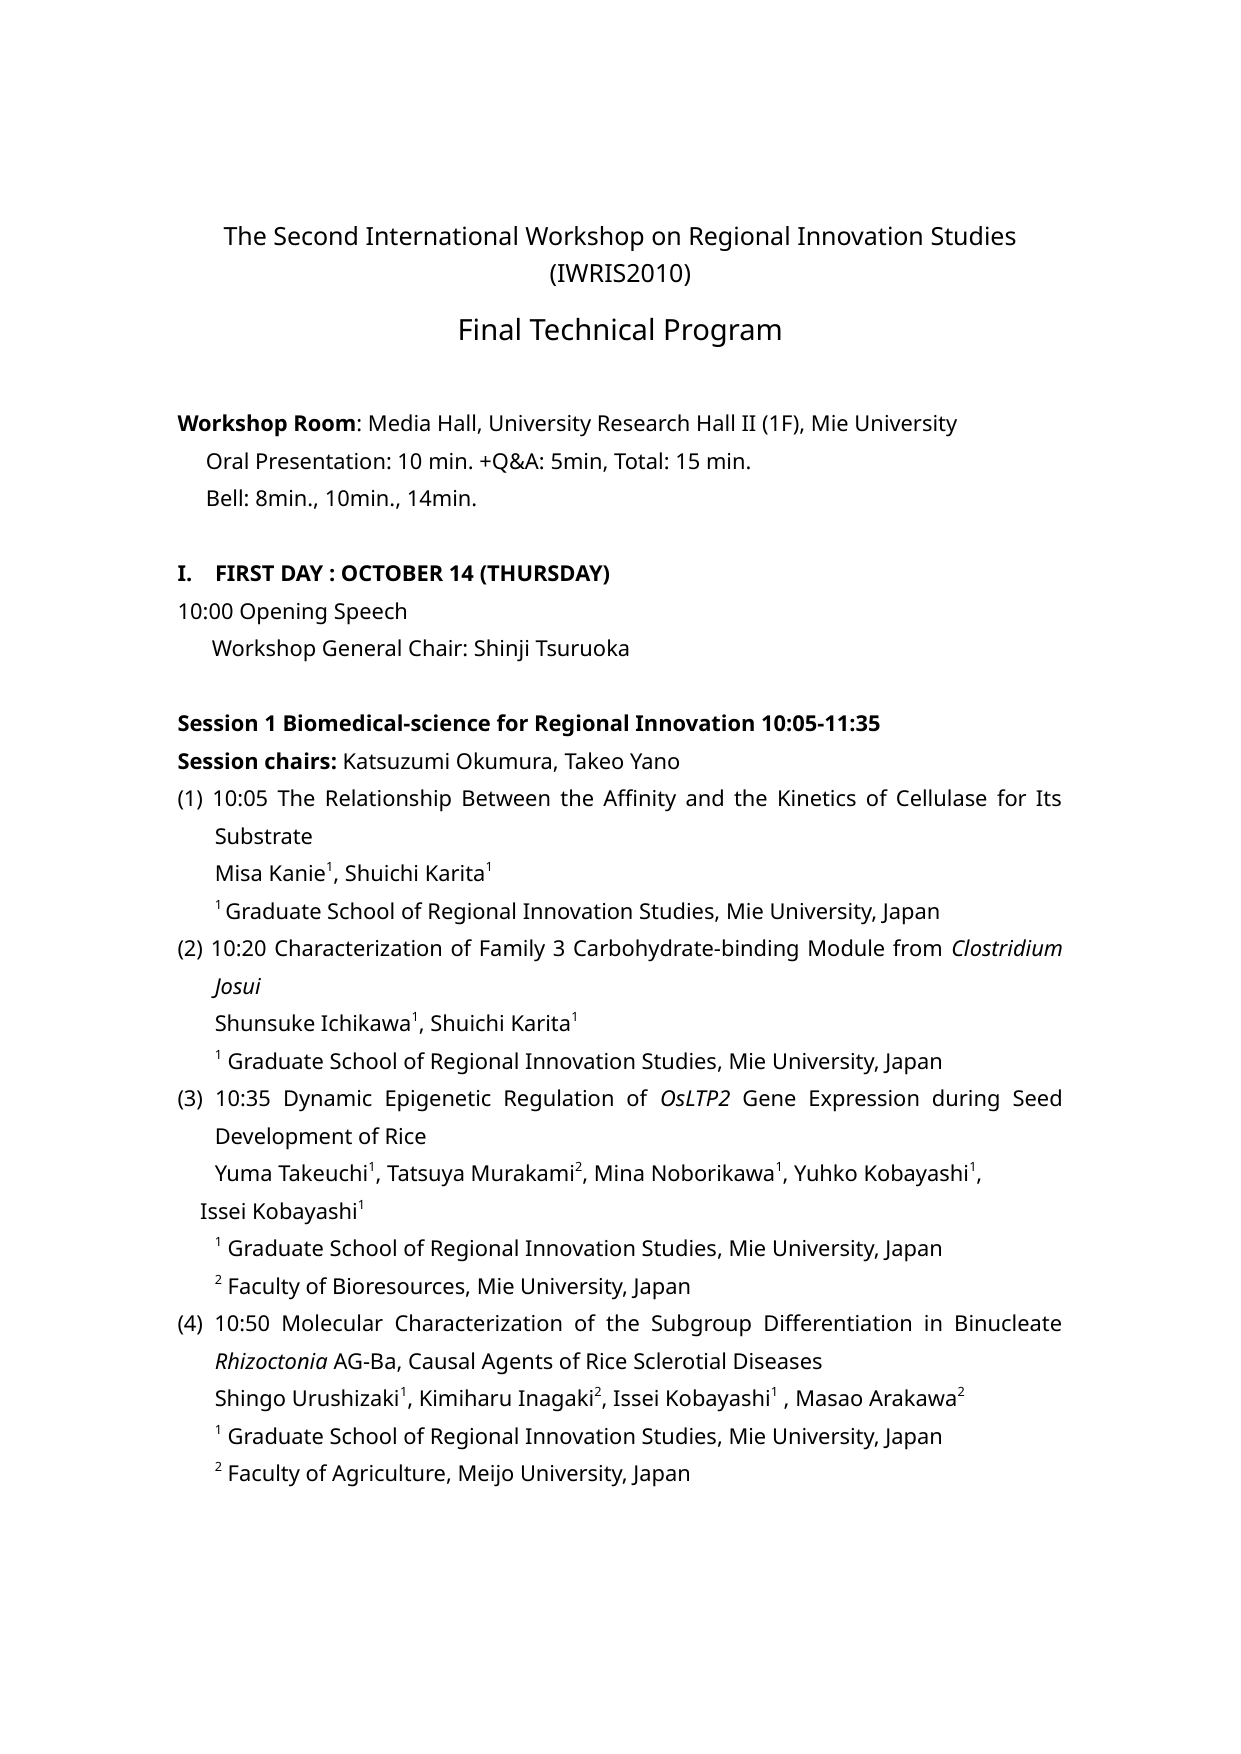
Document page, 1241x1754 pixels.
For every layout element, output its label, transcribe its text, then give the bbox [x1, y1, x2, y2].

list FIRST DAY : OCTOBER 14 (THURSDAY) [177, 554, 1063, 592]
list Workshop General Chair: Shinji Tsuruoka [177, 629, 1063, 667]
text Bell: 8min., 10min., 14min. [177, 479, 1063, 517]
text (4) 10:50 Molecular Characterization of the Subgroup Differentiation in Binucleate Rhizoctonia AG-Ba, Causal Agents of Rice Sclerotial Diseases Shingo Urushizaki1, Kimiharu Inagaki2, Issei Kobayashi1 , Masao Arakawa2 1 Graduate School of Regional Innovation Studies, Mie University, Japan 2 Faculty of Agriculture, Meijo University, Japan [177, 1304, 1063, 1492]
text Session chairs: Katsuzumi Okumura, Takeo Yano [177, 742, 1063, 779]
text Oral Presentation: 10 min. +Q&A: 5min, Total: 15 min. [177, 442, 1063, 479]
text Session 1 Biomedical-science for Regional Innovation 10:05-11:35 [177, 704, 1063, 742]
text (3) 10:35 Dynamic Epigenetic Regulation of OsLTP2 Gene Expression during Seed Development of Rice Yuma Takeuchi1, Tatsuya Murakami2, Mina Noborikawa1, Yuhko Kobayashi1, [177, 1079, 1063, 1192]
text (2) 10:20 Characterization of Family 3 Carbohydrate-binding Module from Clostridium Josui Shunsuke Ichikawa1, Shuichi Karita1 1 Graduate School of Regional Innovation Studies, Mie University, Japan [177, 929, 1063, 1079]
text Issei Kobayashi1 1 Graduate School of Regional Innovation Studies, Mie University, Japan 2 Faculty of Bioresources, Mie University, Japan [177, 1192, 1063, 1304]
text The Second International Workshop on Regional Innovation Studies (IWRIS2010) [177, 217, 1063, 292]
text Workshop Room: Media Hall, University Research Hall II (1F), Mie University [177, 404, 1063, 442]
text (1) 10:05 The Relationship Between the Affinity and the Kinetics of Cellulase for Its Substrate Misa Kanie1, Shuichi Karita1 1 Graduate School of Regional Innovation Studies, Mie University, Japan [177, 779, 1063, 929]
list 10:00 Opening Speech [177, 592, 1063, 629]
text Final Technical Program [177, 292, 1063, 367]
